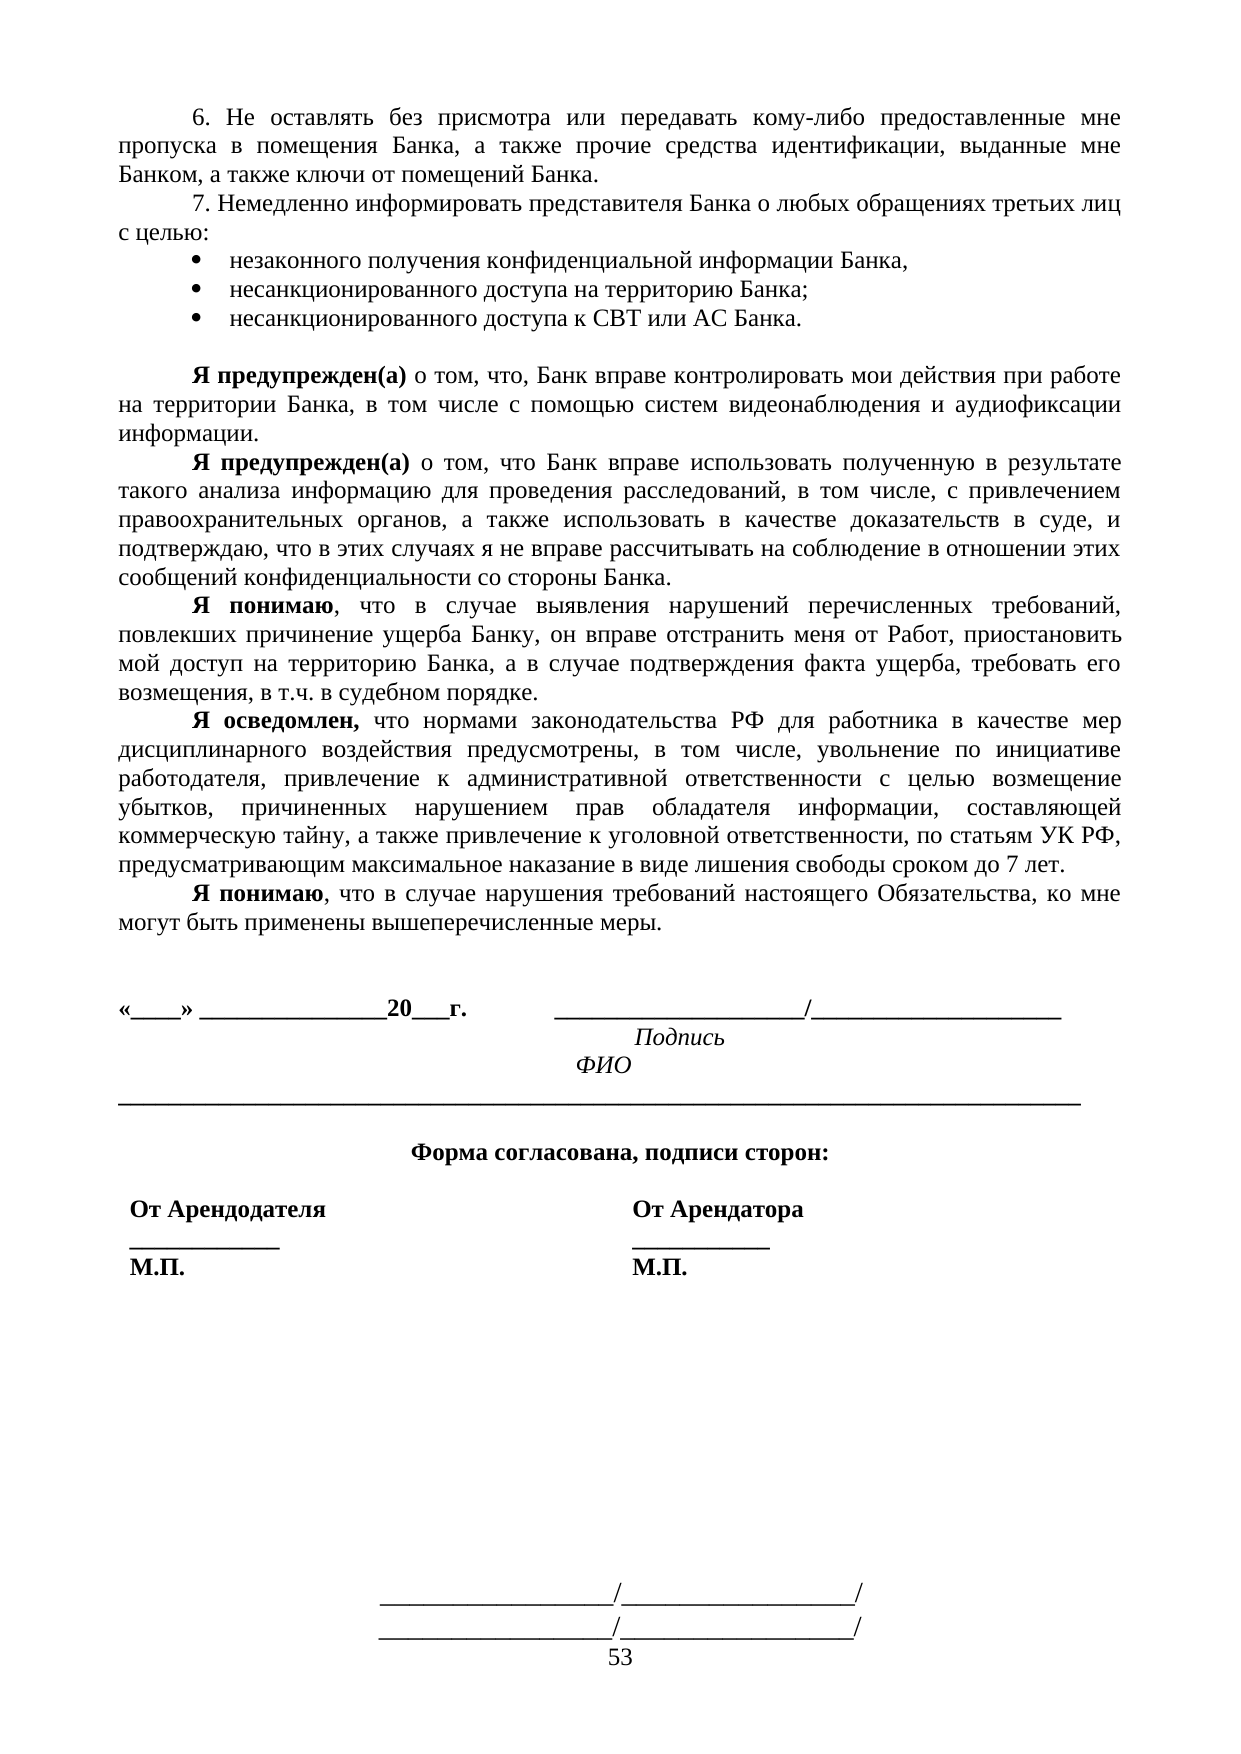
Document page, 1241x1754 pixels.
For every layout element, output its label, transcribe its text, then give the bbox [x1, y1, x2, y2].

text Я понимаю, что в случае выявления нарушений перечисленных требований, повлекших причинение ущерба Банку, он вправе отстранить меня от Работ, приостановить мой доступ на территорию Банка, а в случае подтверждения факта ущерба, требовать его возмещения, в т.ч. в судебном порядке. [118, 591, 1122, 706]
table_header От Арендодателя ____________ М.П. [118, 1194, 621, 1281]
text Я осведомлен, что нормами законодательства РФ для работника в качестве мер дисциплинарного воздействия предусмотрены, в том числе, увольнение по инициативе работодателя, привлечение к административной ответственности с целью возмещение убытков, причиненных нарушением прав обладателя информации, составляющей коммерческую тайну, а также привлечение к уголовной ответственности, по статьям УК РФ, предусматривающим максимальное наказание в виде лишения свободы сроком до 7 лет. [118, 706, 1122, 878]
list незаконного получения конфиденциальной информации Банка, [118, 246, 1122, 274]
text Я предупрежден(а) о том, что Банк вправе использовать полученную в результате такого анализа информацию для проведения расследований, в том числе, с привлечением правоохранительных органов, а также использовать в качестве доказательств в суде, и подтверждаю, что в этих случаях я не вправе рассчитывать на соблюдение в отношении этих сообщений конфиденциальности со стороны Банка. [118, 447, 1122, 591]
table_header От Арендатора ___________ М.П. [621, 1194, 1122, 1281]
text 7. Немедленно информировать представителя Банка о любых обращениях третьих лиц с целью: [118, 188, 1122, 246]
text Форма согласована, подписи сторон: [118, 1137, 1122, 1166]
text «____» _______________20___г. ____________________/____________________ [118, 993, 1122, 1022]
list несанкционированного доступа к СВТ или АС Банка. [118, 303, 1122, 332]
text Я предупрежден(а) о том, что, Банк вправе контролировать мои действия при работе на территории Банка, в том числе с помощью систем видеонаблюдения и аудиофиксации информации. [118, 361, 1122, 447]
list несанкционированного доступа на территорию Банка; [118, 274, 1122, 303]
text _____________________________________________________________________________ [118, 1079, 1122, 1108]
text Я понимаю, что в случае нарушения требований настоящего Обязательства, ко мне могут быть применены вышеперечисленные меры. [118, 878, 1122, 936]
text 6. Не оставлять без присмотра или передавать кому-либо предоставленные мне пропуска в помещения Банка, а также прочие средства идентификации, выданные мне Банком, а также ключи от помещений Банка. [118, 102, 1122, 188]
text Подпись ФИО [575, 1022, 1122, 1079]
